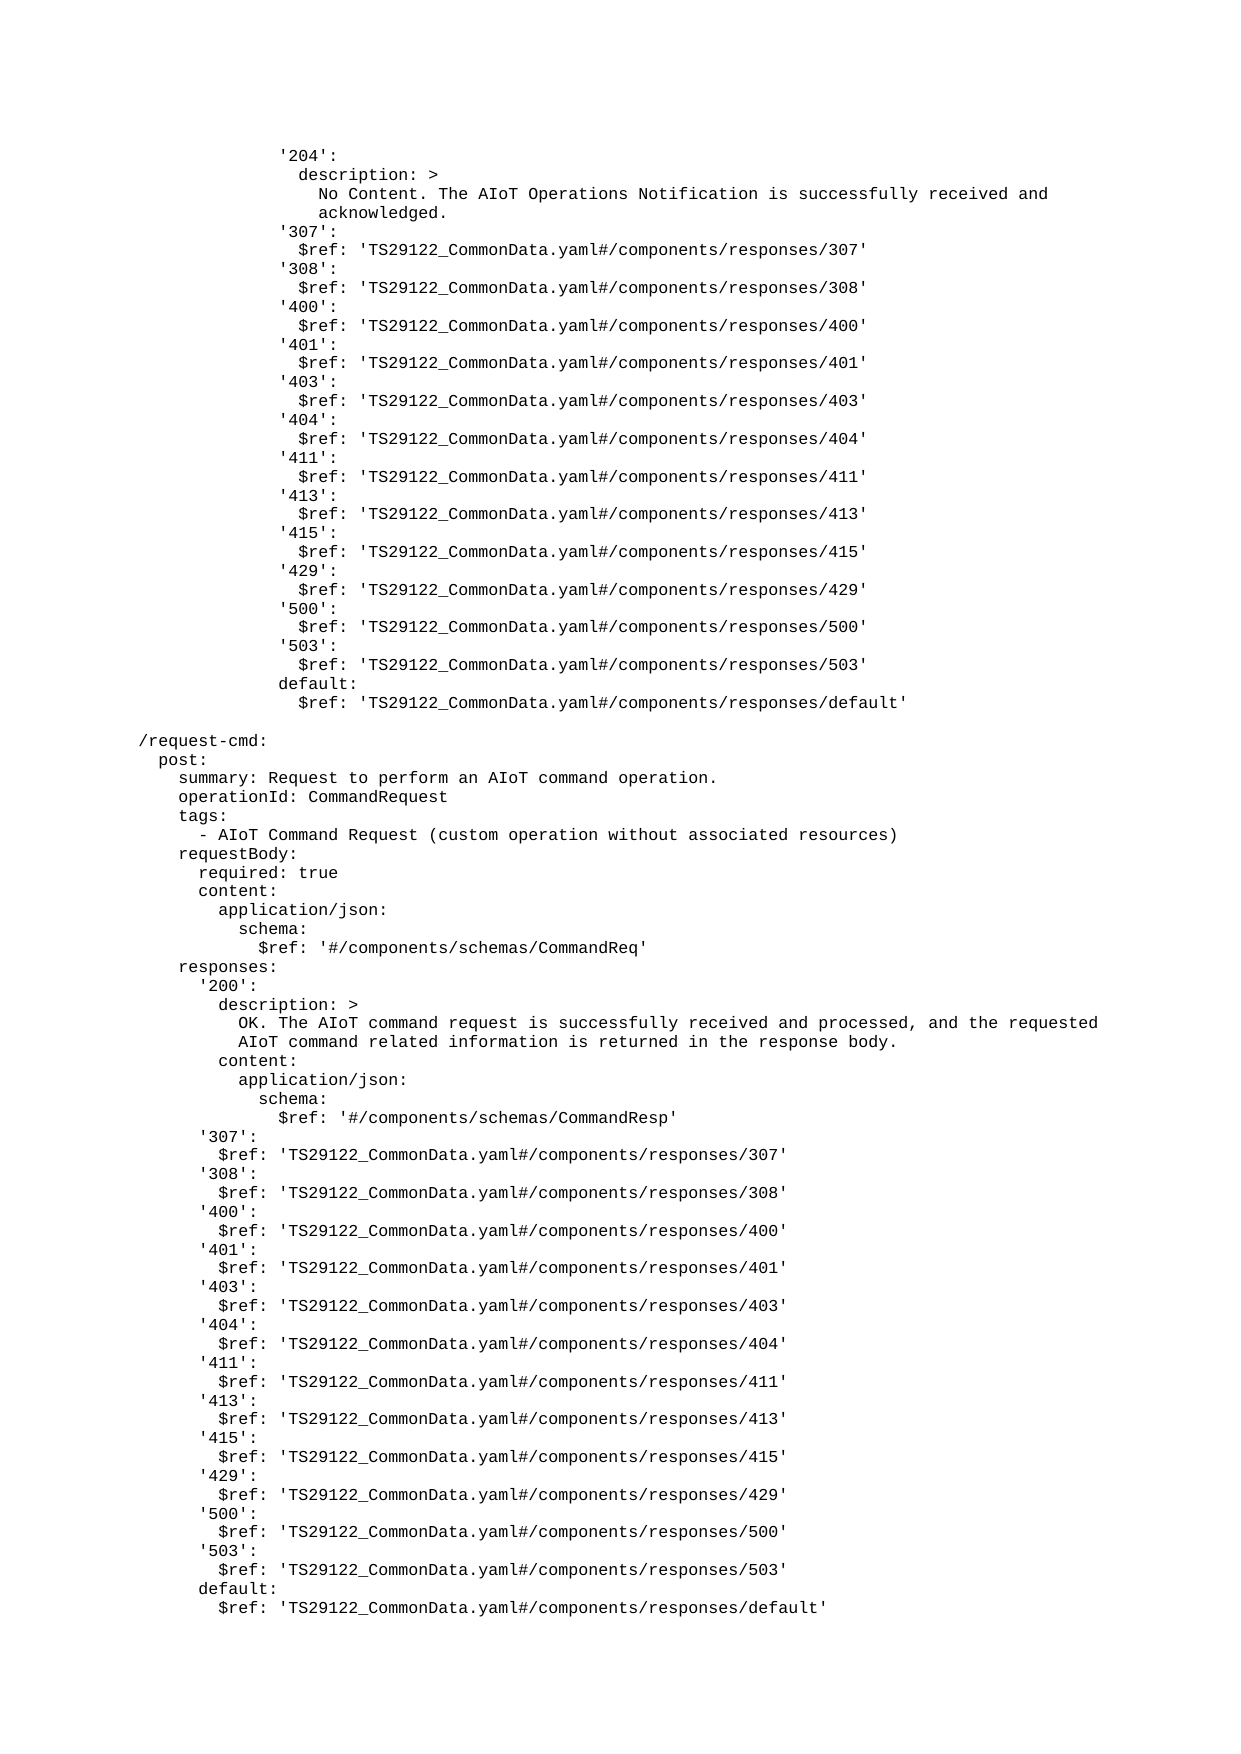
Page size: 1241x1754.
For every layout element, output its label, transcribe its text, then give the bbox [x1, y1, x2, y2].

text '415': [118, 525, 1122, 544]
text application/json: [118, 902, 1122, 921]
text /request-cmd: [118, 732, 1122, 751]
text '400': [118, 1203, 1122, 1222]
text $ref: 'TS29122_CommonData.yaml#/components/responses/default' [118, 694, 1122, 713]
text content: [118, 883, 1122, 902]
text $ref: 'TS29122_CommonData.yaml#/components/responses/400' [118, 317, 1122, 336]
text schema: [118, 1090, 1122, 1109]
text $ref: 'TS29122_CommonData.yaml#/components/responses/308' [118, 1185, 1122, 1203]
text summary: Request to perform an AIoT command operation. [118, 770, 1122, 789]
text post: [118, 751, 1122, 770]
text default: [118, 1581, 1122, 1599]
text '307': [118, 223, 1122, 242]
text default: [118, 676, 1122, 694]
text $ref: 'TS29122_CommonData.yaml#/components/responses/401' [118, 355, 1122, 374]
text '413': [118, 487, 1122, 506]
text $ref: 'TS29122_CommonData.yaml#/components/responses/429' [118, 581, 1122, 600]
text '411': [118, 1354, 1122, 1373]
text '415': [118, 1430, 1122, 1449]
text $ref: 'TS29122_CommonData.yaml#/components/responses/415' [118, 1449, 1122, 1467]
text '400': [118, 298, 1122, 317]
text '413': [118, 1392, 1122, 1411]
text $ref: 'TS29122_CommonData.yaml#/components/responses/404' [118, 1336, 1122, 1354]
text description: > [118, 996, 1122, 1015]
text $ref: 'TS29122_CommonData.yaml#/components/responses/503' [118, 1562, 1122, 1581]
text '500': [118, 600, 1122, 619]
text '411': [118, 449, 1122, 468]
text '503': [118, 638, 1122, 657]
text $ref: 'TS29122_CommonData.yaml#/components/responses/503' [118, 657, 1122, 676]
text required: true [118, 864, 1122, 883]
text $ref: 'TS29122_CommonData.yaml#/components/responses/500' [118, 619, 1122, 638]
text $ref: '#/components/schemas/CommandReq' [118, 939, 1122, 958]
text '403': [118, 374, 1122, 393]
text tags: [118, 808, 1122, 826]
text $ref: 'TS29122_CommonData.yaml#/components/responses/308' [118, 280, 1122, 298]
text '503': [118, 1543, 1122, 1562]
text '429': [118, 1467, 1122, 1486]
text $ref: 'TS29122_CommonData.yaml#/components/responses/429' [118, 1486, 1122, 1505]
text content: [118, 1053, 1122, 1072]
text operationId: CommandRequest [118, 789, 1122, 808]
text AIoT command related information is returned in the response body. [118, 1034, 1122, 1053]
text '200': [118, 977, 1122, 996]
text $ref: 'TS29122_CommonData.yaml#/components/responses/307' [118, 1147, 1122, 1166]
text OK. The AIoT command request is successfully received and processed, and the requested [118, 1015, 1122, 1034]
text '401': [118, 336, 1122, 355]
text responses: [118, 958, 1122, 977]
text No Content. The AIoT Operations Notification is successfully received and [118, 185, 1122, 204]
text $ref: 'TS29122_CommonData.yaml#/components/responses/411' [118, 468, 1122, 487]
text $ref: 'TS29122_CommonData.yaml#/components/responses/404' [118, 431, 1122, 449]
text $ref: 'TS29122_CommonData.yaml#/components/responses/401' [118, 1260, 1122, 1279]
text '401': [118, 1241, 1122, 1260]
text $ref: 'TS29122_CommonData.yaml#/components/responses/500' [118, 1524, 1122, 1543]
text '307': [118, 1128, 1122, 1147]
text $ref: '#/components/schemas/CommandResp' [118, 1109, 1122, 1128]
text '429': [118, 562, 1122, 581]
text $ref: 'TS29122_CommonData.yaml#/components/responses/400' [118, 1222, 1122, 1241]
text '404': [118, 412, 1122, 431]
text '500': [118, 1505, 1122, 1524]
text $ref: 'TS29122_CommonData.yaml#/components/responses/413' [118, 1411, 1122, 1430]
text '308': [118, 261, 1122, 280]
text $ref: 'TS29122_CommonData.yaml#/components/responses/403' [118, 393, 1122, 412]
text schema: [118, 921, 1122, 939]
text requestBody: [118, 845, 1122, 864]
text '404': [118, 1317, 1122, 1336]
text $ref: 'TS29122_CommonData.yaml#/components/responses/413' [118, 506, 1122, 525]
text $ref: 'TS29122_CommonData.yaml#/components/responses/307' [118, 242, 1122, 261]
text acknowledged. [118, 204, 1122, 223]
text $ref: 'TS29122_CommonData.yaml#/components/responses/411' [118, 1373, 1122, 1392]
text description: > [118, 167, 1122, 185]
text $ref: 'TS29122_CommonData.yaml#/components/responses/403' [118, 1298, 1122, 1317]
text $ref: 'TS29122_CommonData.yaml#/components/responses/415' [118, 544, 1122, 562]
text '403': [118, 1279, 1122, 1298]
text application/json: [118, 1072, 1122, 1090]
text '204': [118, 148, 1122, 167]
text $ref: 'TS29122_CommonData.yaml#/components/responses/default' [118, 1599, 1122, 1618]
text '308': [118, 1166, 1122, 1185]
text - AIoT Command Request (custom operation without associated resources) [118, 826, 1122, 845]
